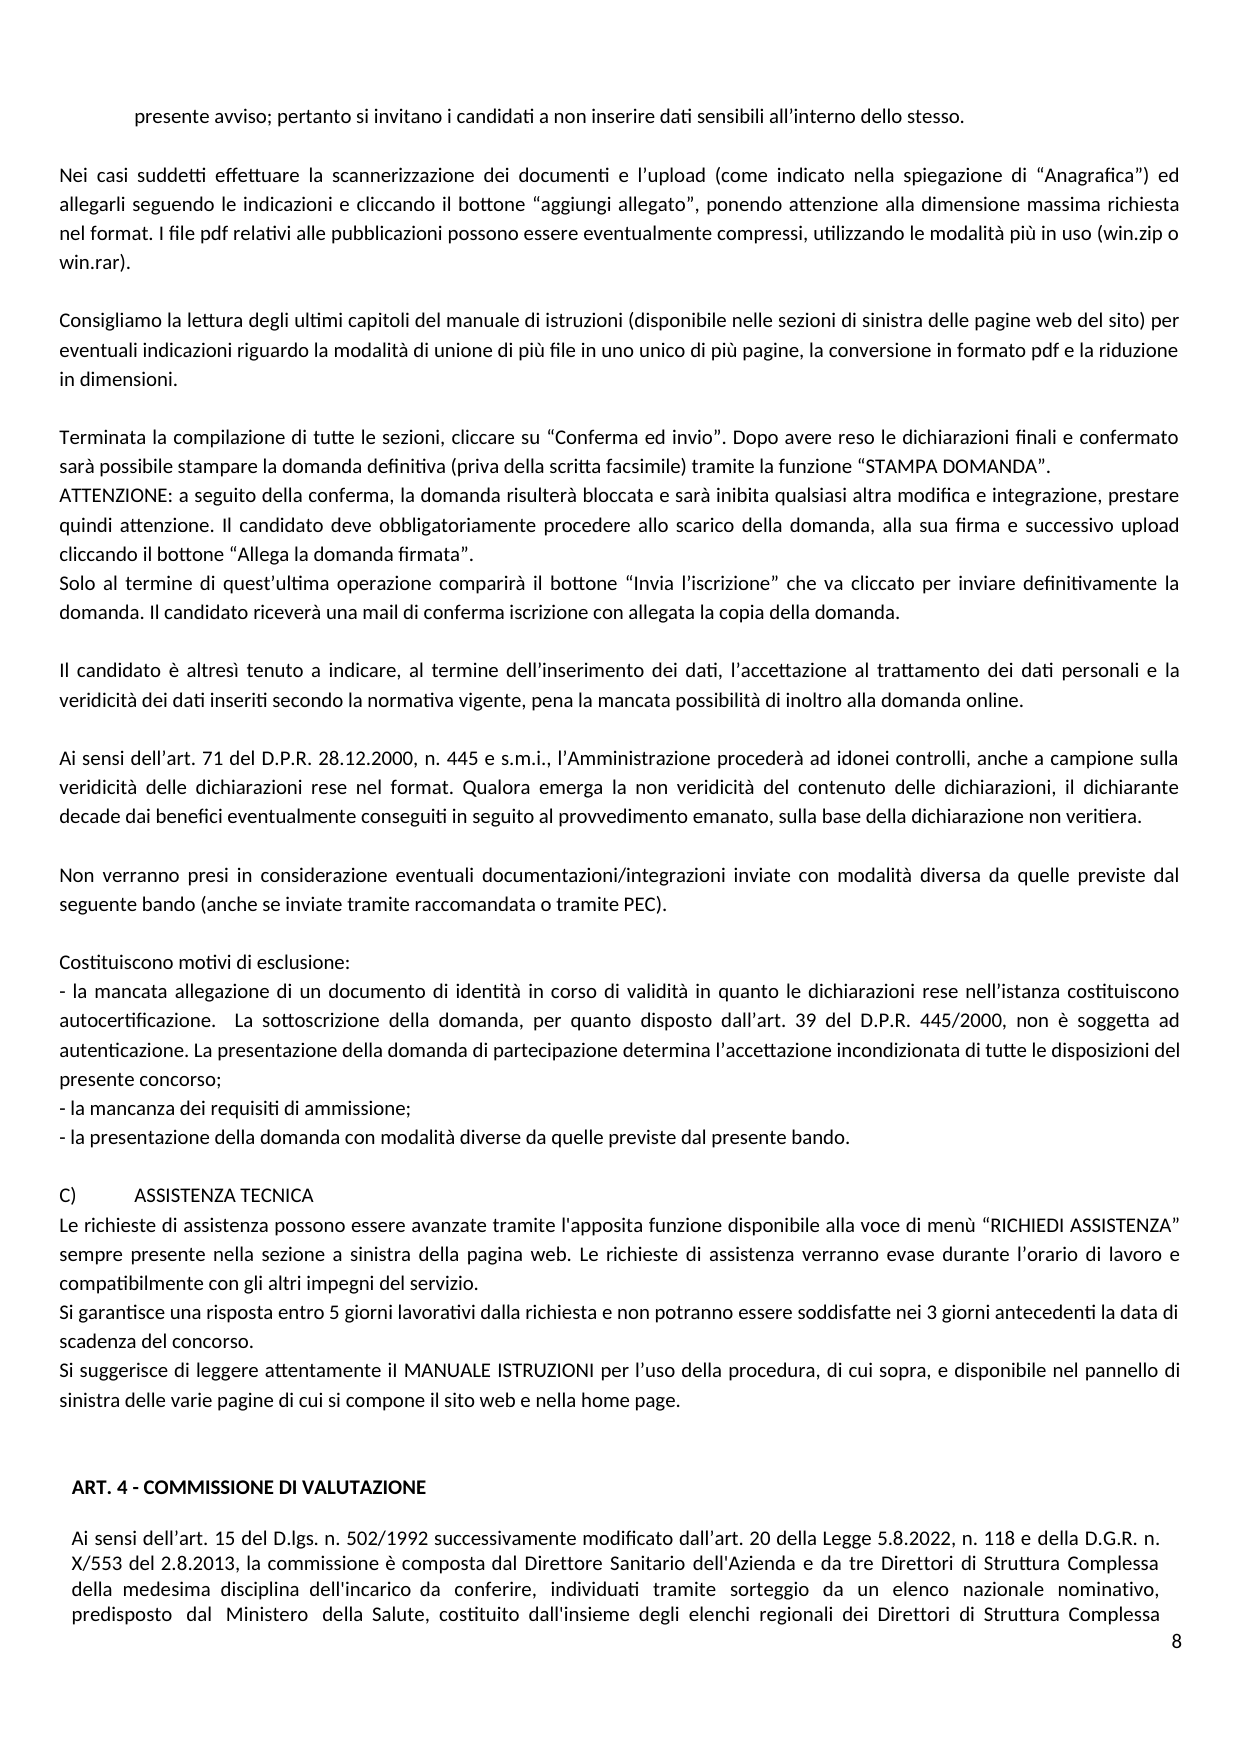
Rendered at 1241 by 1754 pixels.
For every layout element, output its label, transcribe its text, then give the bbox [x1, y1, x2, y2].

text Nei casi suddetti effettuare la scannerizzazione dei documenti e l’upload (come indicato nella spiegazione di “Anagrafica”) ed allegarli seguendo le indicazioni e cliccando il bottone “aggiungi allegato”, ponendo attenzione alla dimensione massima richiesta nel format. I file pdf relativi alle pubblicazioni possono essere eventualmente compressi, utilizzando le modalità più in uso (win.zip o win.rar). [59, 162, 1182, 275]
text ART. 4 - COMMISSIONE DI VALUTAZIONE [72, 1474, 474, 1500]
text Solo al termine di quest’ultima operazione comparirà il bottone “Invia l’iscrizione” che va cliccato per inviare definitivamente la domanda. Il candidato riceverà una mail di conferma iscrizione con allegata la copia della domanda. [59, 570, 1182, 625]
text C) ASSISTENZA TECNICA [59, 1183, 1182, 1208]
text Terminata la compilazione di tutte le sezioni, cliccare su “Conferma ed invio”. Dopo avere reso le dichiarazioni finali e confermato sarà possibile stampare la domanda definitiva (priva della scritta facsimile) tramite la funzione “STAMPA DOMANDA”. [59, 424, 1182, 479]
text Non verranno presi in considerazione eventuali documentazioni/integrazioni inviate con modalità diversa da quelle previste dal seguente bando (anche se inviate tramite raccomandata o tramite PEC). [59, 862, 1182, 916]
text Ai sensi dell’art. 71 del D.P.R. 28.12.2000, n. 445 e s.m.i., l’Amministrazione procederà ad idonei controlli, anche a campione sulla veridicità delle dichiarazioni rese nel format. Qualora emerga la non veridicità del contenuto delle dichiarazioni, il dichiarante decade dai benefici eventualmente conseguiti in seguito al provvedimento emanato, sulla base della dichiarazione non veritiera. [59, 745, 1182, 829]
text - la mancanza dei requisiti di ammissione; [59, 1095, 1182, 1121]
text ATTENZIONE: a seguito della conferma, la domanda risulterà bloccata e sarà inibita qualsiasi altra modifica e integrazione, prestare quindi attenzione. Il candidato deve obbligatoriamente procedere allo scarico della domanda, alla sua firma e successivo upload cliccando il bottone “Allega la domanda firmata”. [59, 483, 1182, 566]
text Il candidato è altresì tenuto a indicare, al termine dell’inserimento dei dati, l’accettazione al trattamento dei dati personali e la veridicità dei dati inseriti secondo la normativa vigente, pena la mancata possibilità di inoltro alla domanda online. [59, 658, 1182, 712]
text Si garantisce una risposta entro 5 giorni lavorativi dalla richiesta e non potranno essere soddisfatte nei 3 giorni antecedenti la data di scadenza del concorso. [59, 1299, 1182, 1354]
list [97, 103, 1182, 129]
text Si suggerisce di leggere attentamente iI MANUALE ISTRUZIONI per l’uso della procedura, di cui sopra, e disponibile nel pannello di sinistra delle varie pagine di cui si compone il sito web e nella home page. [59, 1358, 1182, 1412]
text - la presentazione della domanda con modalità diverse da quelle previste dal presente bando. [59, 1124, 1182, 1150]
text Costituiscono motivi di esclusione: [59, 949, 1182, 975]
text Le richieste di assistenza possono essere avanzate tramite l'apposita funzione disponibile alla voce di menù “RICHIEDI ASSISTENZA” sempre presente nella sezione a sinistra della pagina web. Le richieste di assistenza verranno evase durante l’orario di lavoro e compatibilmente con gli altri impegni del servizio. [59, 1212, 1182, 1296]
text Consigliamo la lettura degli ultimi capitoli del manuale di istruzioni (disponibile nelle sezioni di sinistra delle pagine web del sito) per eventuali indicazioni riguardo la modalità di unione di più file in uno unico di più pagine, la conversione in formato pdf e la riduzione in dimensioni. [59, 308, 1182, 391]
text - la mancata allegazione di un documento di identità in corso di validità in quanto le dichiarazioni rese nell’istanza costituiscono autocertificazione. La sottoscrizione della domanda, per quanto disposto dall’art. 39 del D.P.R. 445/2000, non è soggetta ad autenticazione. La presentazione della domanda di partecipazione determina l’accettazione incondizionata di tutte le disposizioni del presente concorso; [59, 978, 1182, 1091]
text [71, 1525, 1160, 1627]
